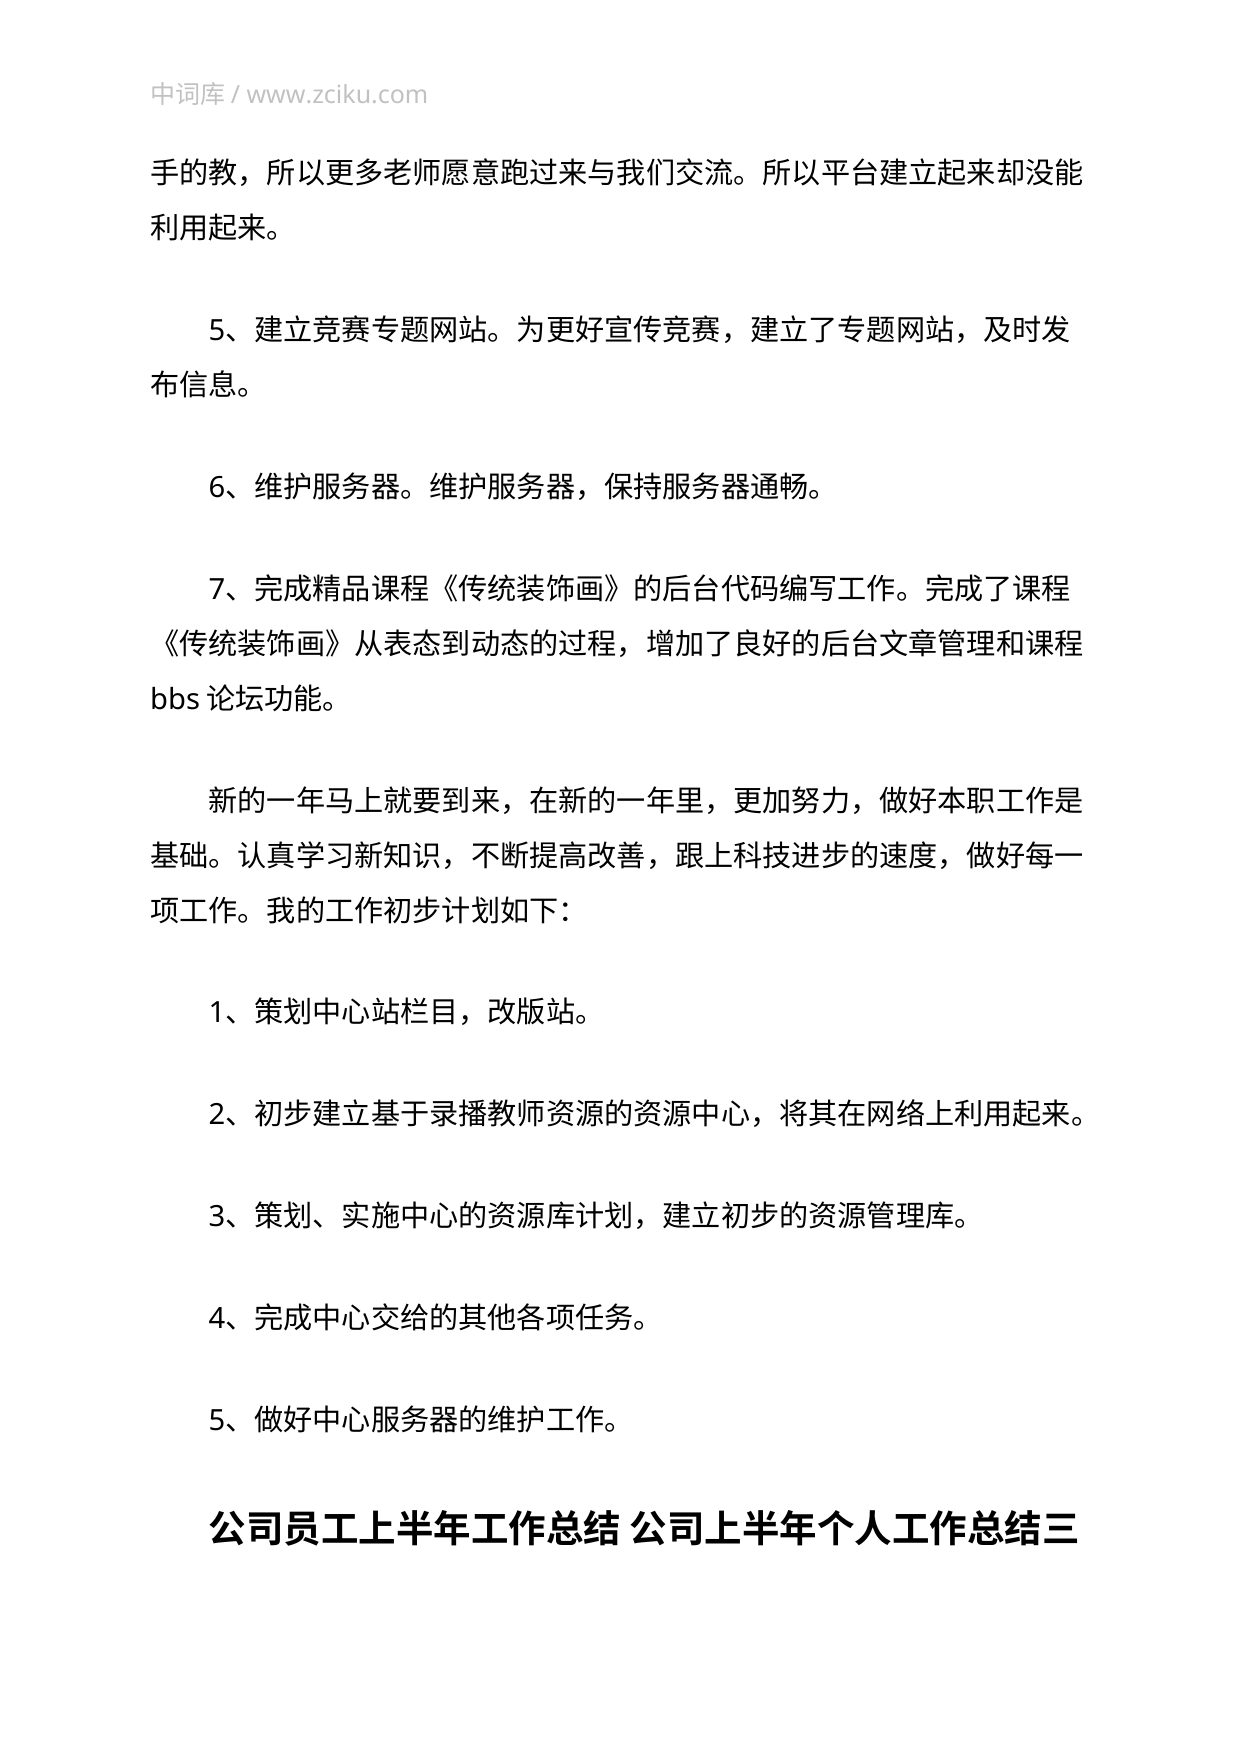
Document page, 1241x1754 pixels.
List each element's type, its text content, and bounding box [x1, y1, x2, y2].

text 新的一年马上就要到来，在新的一年里，更加努力，做好本职工作是基础。认真学习新知识，不断提高改善，跟上科技进步的速度，做好每一项工作。我的工作初步计划如下： [150, 777, 1090, 929]
text 公司员工上半年工作总结 公司上半年个人工作总结三 [150, 1499, 1090, 1553]
text 7、完成精品课程《传统装饰画》的后台代码编写工作。完成了课程《传统装饰画》从表态到动态的过程，增加了良好的后台文章管理和课程bbs论坛功能。 [150, 565, 1090, 718]
text 6、维护服务器。维护服务器，保持服务器通畅。 [150, 463, 1090, 506]
text 5、做好中心服务器的维护工作。 [150, 1397, 1090, 1439]
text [150, 150, 1090, 247]
text 4、完成中心交给的其他各项任务。 [150, 1295, 1090, 1337]
text 5、建立竞赛专题网站。为更好宣传竞赛，建立了专题网站，及时发布信息。 [150, 307, 1090, 404]
text 3、策划、实施中心的资源库计划，建立初步的资源管理库。 [150, 1193, 1090, 1235]
text 1、策划中心站栏目，改版站。 [150, 989, 1090, 1031]
text 2、初步建立基于录播教师资源的资源中心，将其在网络上利用起来。 [150, 1091, 1090, 1133]
